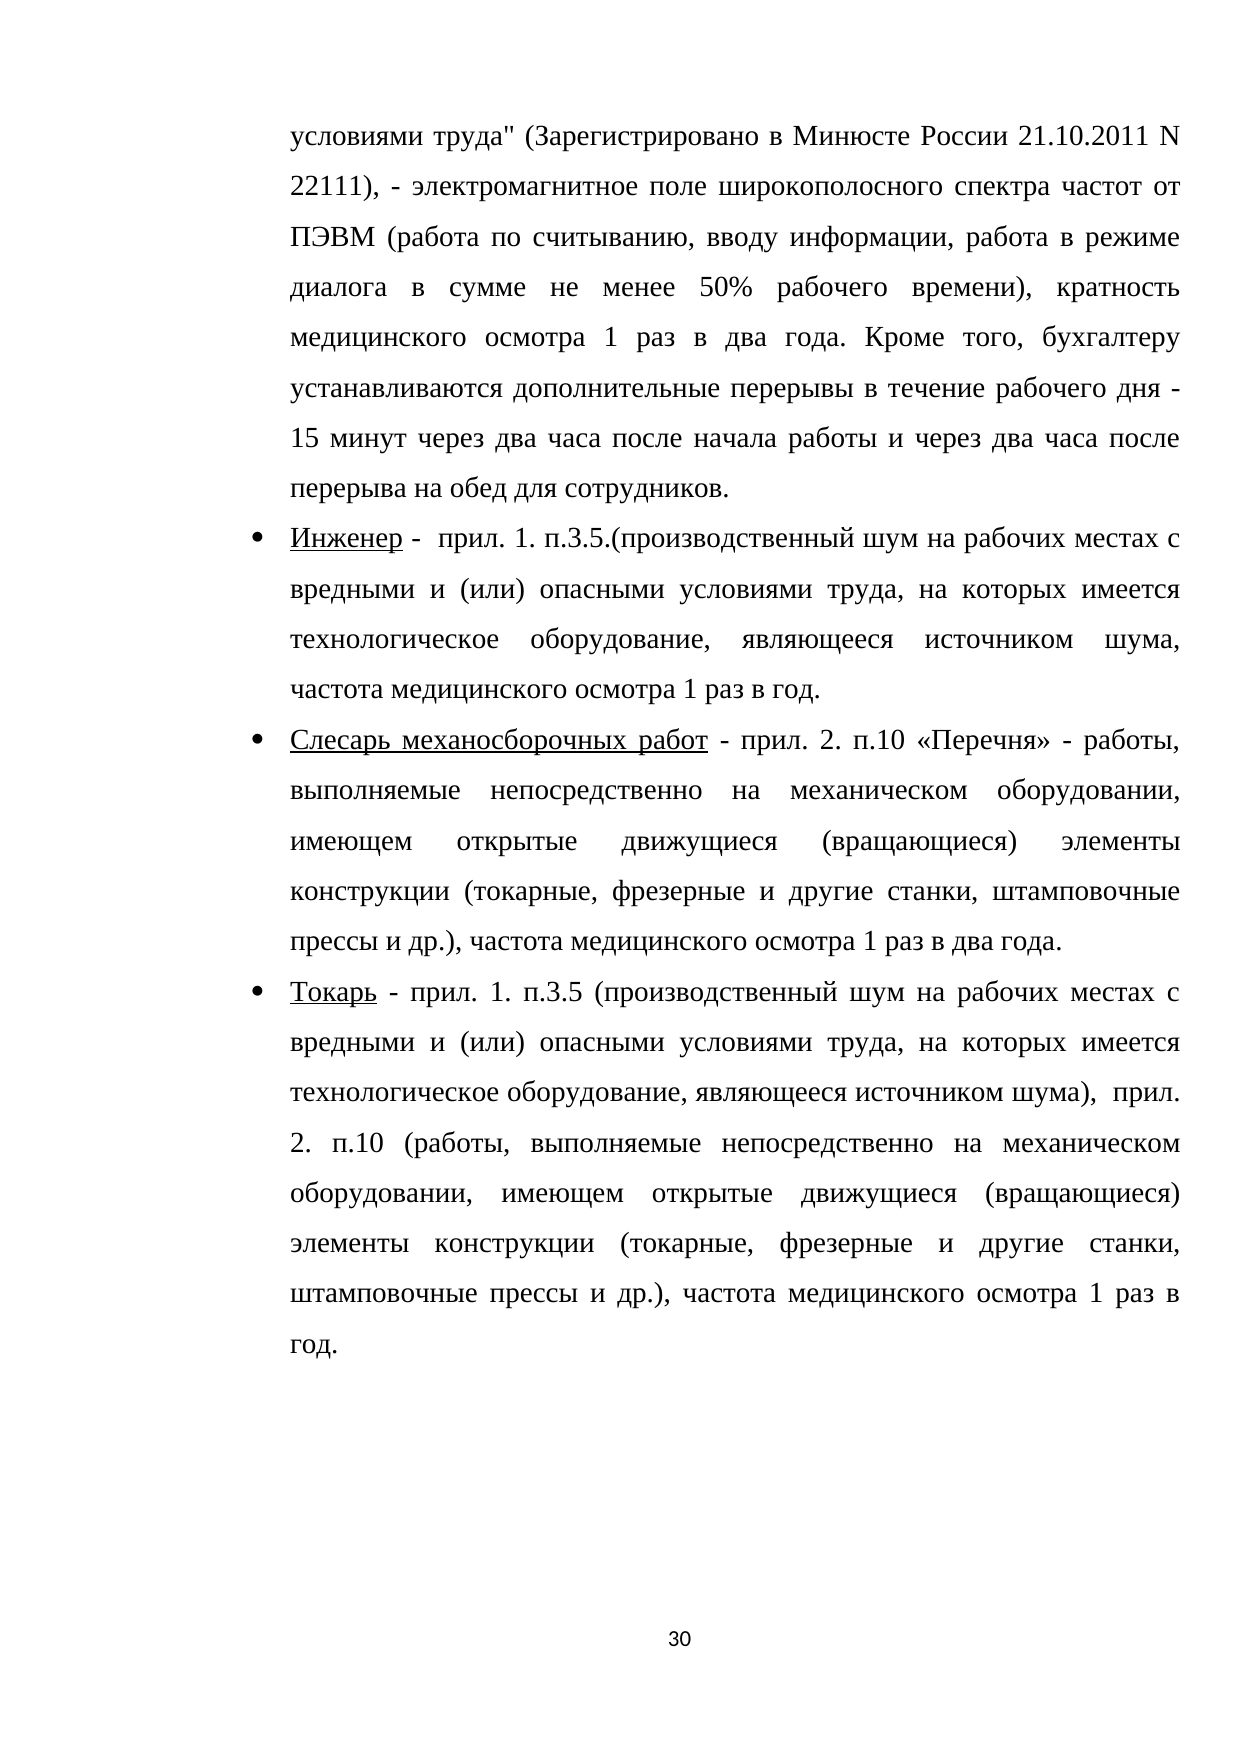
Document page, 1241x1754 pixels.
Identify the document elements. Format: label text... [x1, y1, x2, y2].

list Токарь - прил. 1. п.3.5 (производственный шум на рабочих местах с вредными и (или) опасными условиями труда, на которых имеется технологическое оборудование, являющееся источником шума), прил. 2. п.10 (работы, выполняемые непосредственно на механическом оборудовании, имеющем открытые движущиеся (вращающиеся) элементы конструкции (токарные, фрезерные и другие станки, штамповочные прессы и др.), частота медицинского осмотра 1 раз в год. [252, 974, 1181, 1359]
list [252, 118, 1181, 504]
list Слесарь механосборочных работ - прил. 2. п.10 «Перечня» - работы, выполняемые непосредственно на механическом оборудовании, имеющем открытые движущиеся (вращающиеся) элементы конструкции (токарные, фрезерные и другие станки, штамповочные прессы и др.), частота медицинского осмотра 1 раз в два года. [252, 722, 1181, 957]
list Инженер - прил. 1. п.3.5.(производственный шум на рабочих местах с вредными и (или) опасными условиями труда, на которых имеется технологическое оборудование, являющееся источником шума, частота медицинского осмотра 1 раз в год. [252, 521, 1181, 705]
